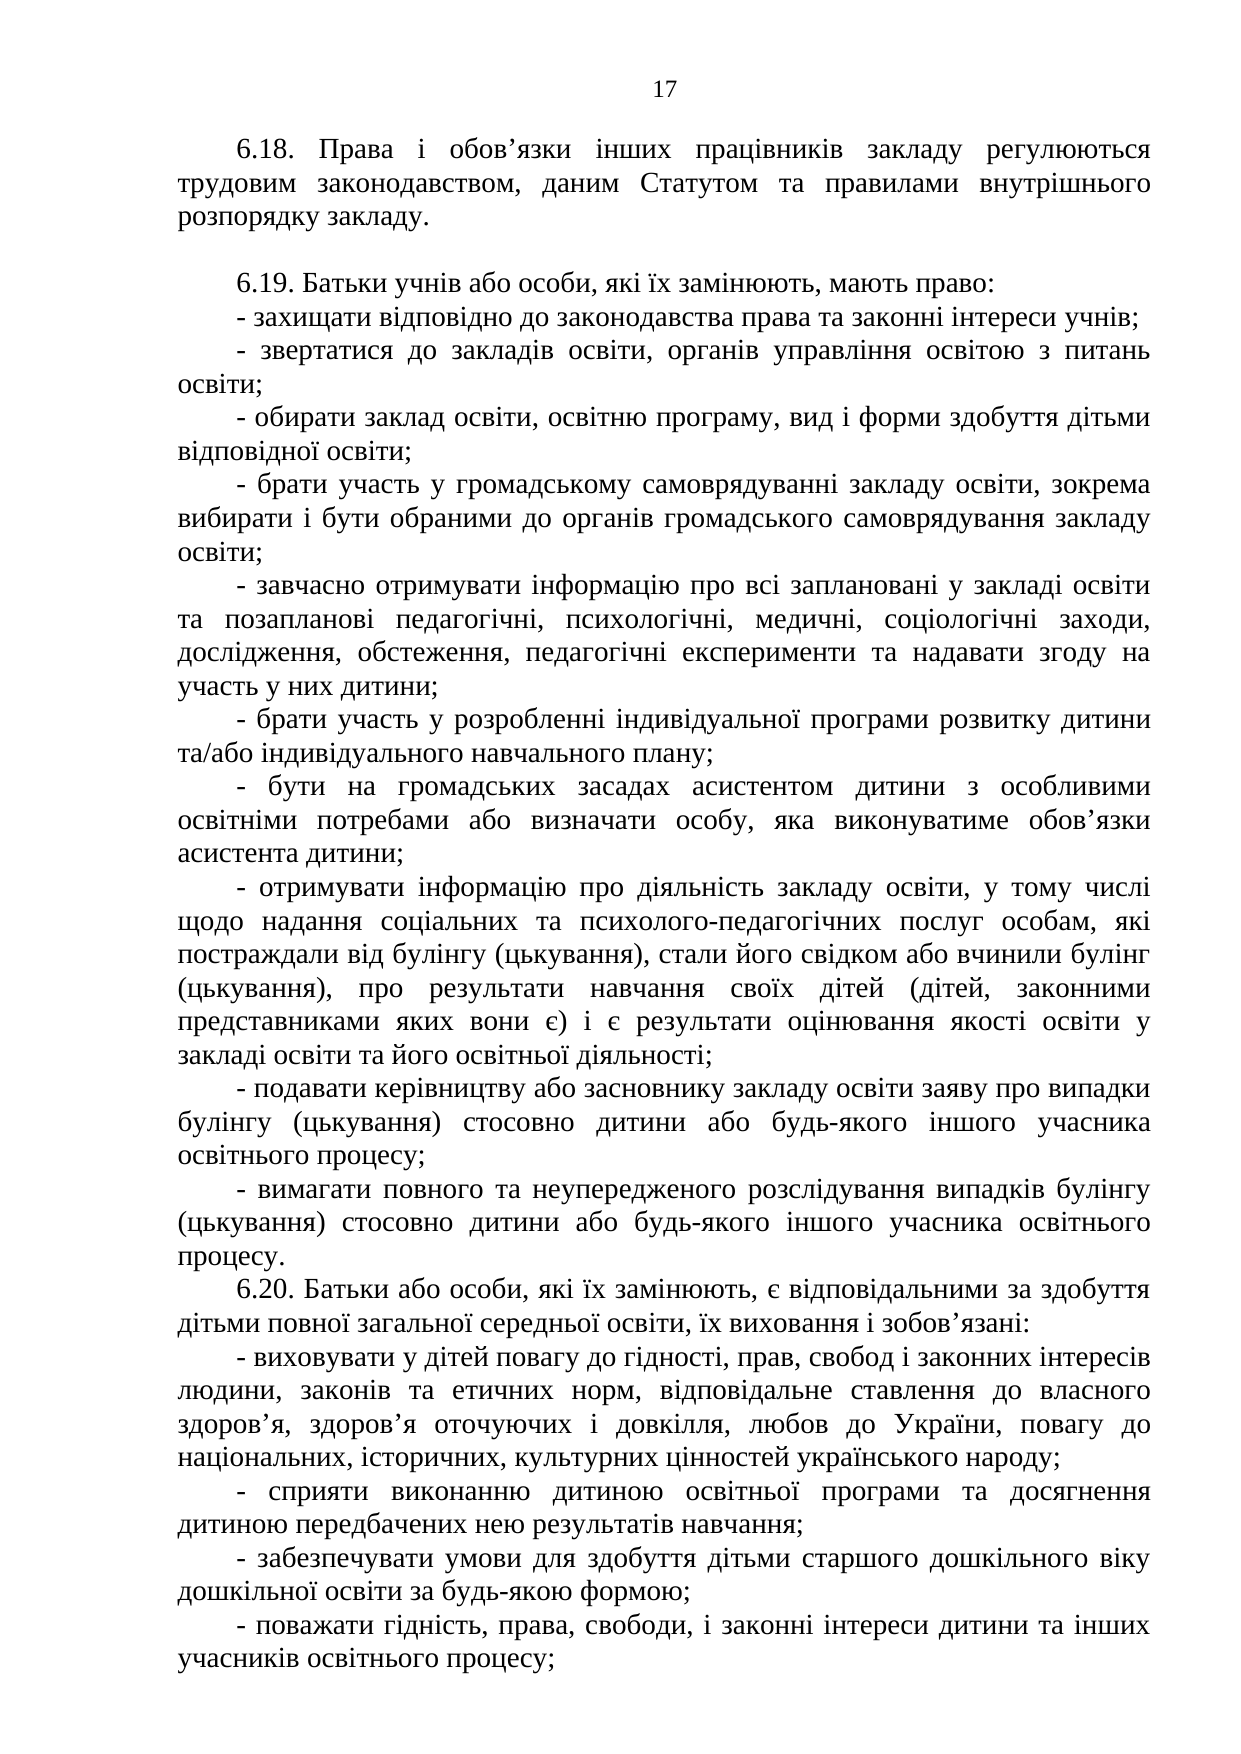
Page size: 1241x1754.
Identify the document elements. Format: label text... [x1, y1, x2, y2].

text 6.19. Батьки учнів або особи, які їх замінюють, мають право: [177, 265, 1152, 299]
text - поважати гідність, права, свободи, і законні інтереси дитини та інших учасників освітнього процесу; [177, 1607, 1152, 1674]
text - подавати керівництву або засновнику закладу освіти заяву про випадки булінгу (цькування) стосовно дитини або будь-якого іншого учасника освітнього процесу; [177, 1070, 1152, 1171]
text - брати участь у розробленні індивідуальної програми розвитку дитини та/або індивідуального навчального плану; [177, 701, 1152, 768]
text - обирати заклад освіти, освітню програму, вид і форми здобуття дітьми відповідної освіти; [177, 399, 1152, 467]
text - виховувати у дітей повагу до гідності, прав, свобод і законних інтересів людини, законів та етичних норм, відповідальне ставлення до власного здоров’я, здоров’я оточуючих і довкілля, любов до України, повагу до національних, історичних, культурних цінностей українського народу; [177, 1339, 1152, 1473]
text 6.18. Права і обов’язки інших працівників закладу регулюються трудовим законодавством, даним Статутом та правилами внутрішнього розпорядку закладу. [177, 131, 1152, 232]
text - забезпечувати умови для здобуття дітьми старшого дошкільного віку дошкільної освіти за будь-якою формою; [177, 1540, 1152, 1607]
text - вимагати повного та неупередженого розслідування випадків булінгу (цькування) стосовно дитини або будь-якого іншого учасника освітнього процесу. [177, 1171, 1152, 1272]
text - захищати відповідно до законодавства права та законні інтереси учнів; [177, 299, 1152, 332]
text - звертатися до закладів освіти, органів управління освітою з питань освіти; [177, 332, 1152, 399]
text - завчасно отримувати інформацію про всі заплановані у закладі освіти та позапланові педагогічні, психологічні, медичні, соціологічні заходи, дослідження, обстеження, педагогічні експерименти та надавати згоду на участь у них дитини; [177, 567, 1152, 701]
text - отримувати інформацію про діяльність закладу освіти, у тому числі щодо надання соціальних та психолого-педагогічних послуг особам, які постраждали від булінгу (цькування), стали його свідком або вчинили булінг (цькування), про результати навчання своїх дітей (дітей, законними представниками яких вони є) і є результати оцінювання якості освіти у закладі освіти та його освітньої діяльності; [177, 869, 1152, 1070]
text 6.20. Батьки або особи, які їх замінюють, є відповідальними за здобуття дітьми повної загальної середньої освіти, їх виховання і зобов’язані: [177, 1272, 1152, 1339]
text - сприяти виконанню дитиною освітньої програми та досягнення дитиною передбачених нею результатів навчання; [177, 1473, 1152, 1540]
text - брати участь у громадському самоврядуванні закладу освіти, зокрема вибирати і бути обраними до органів громадського самоврядування закладу освіти; [177, 467, 1152, 567]
text - бути на громадських засадах асистентом дитини з особливими освітніми потребами або визначати особу, яка виконуватиме обов’язки асистента дитини; [177, 768, 1152, 869]
